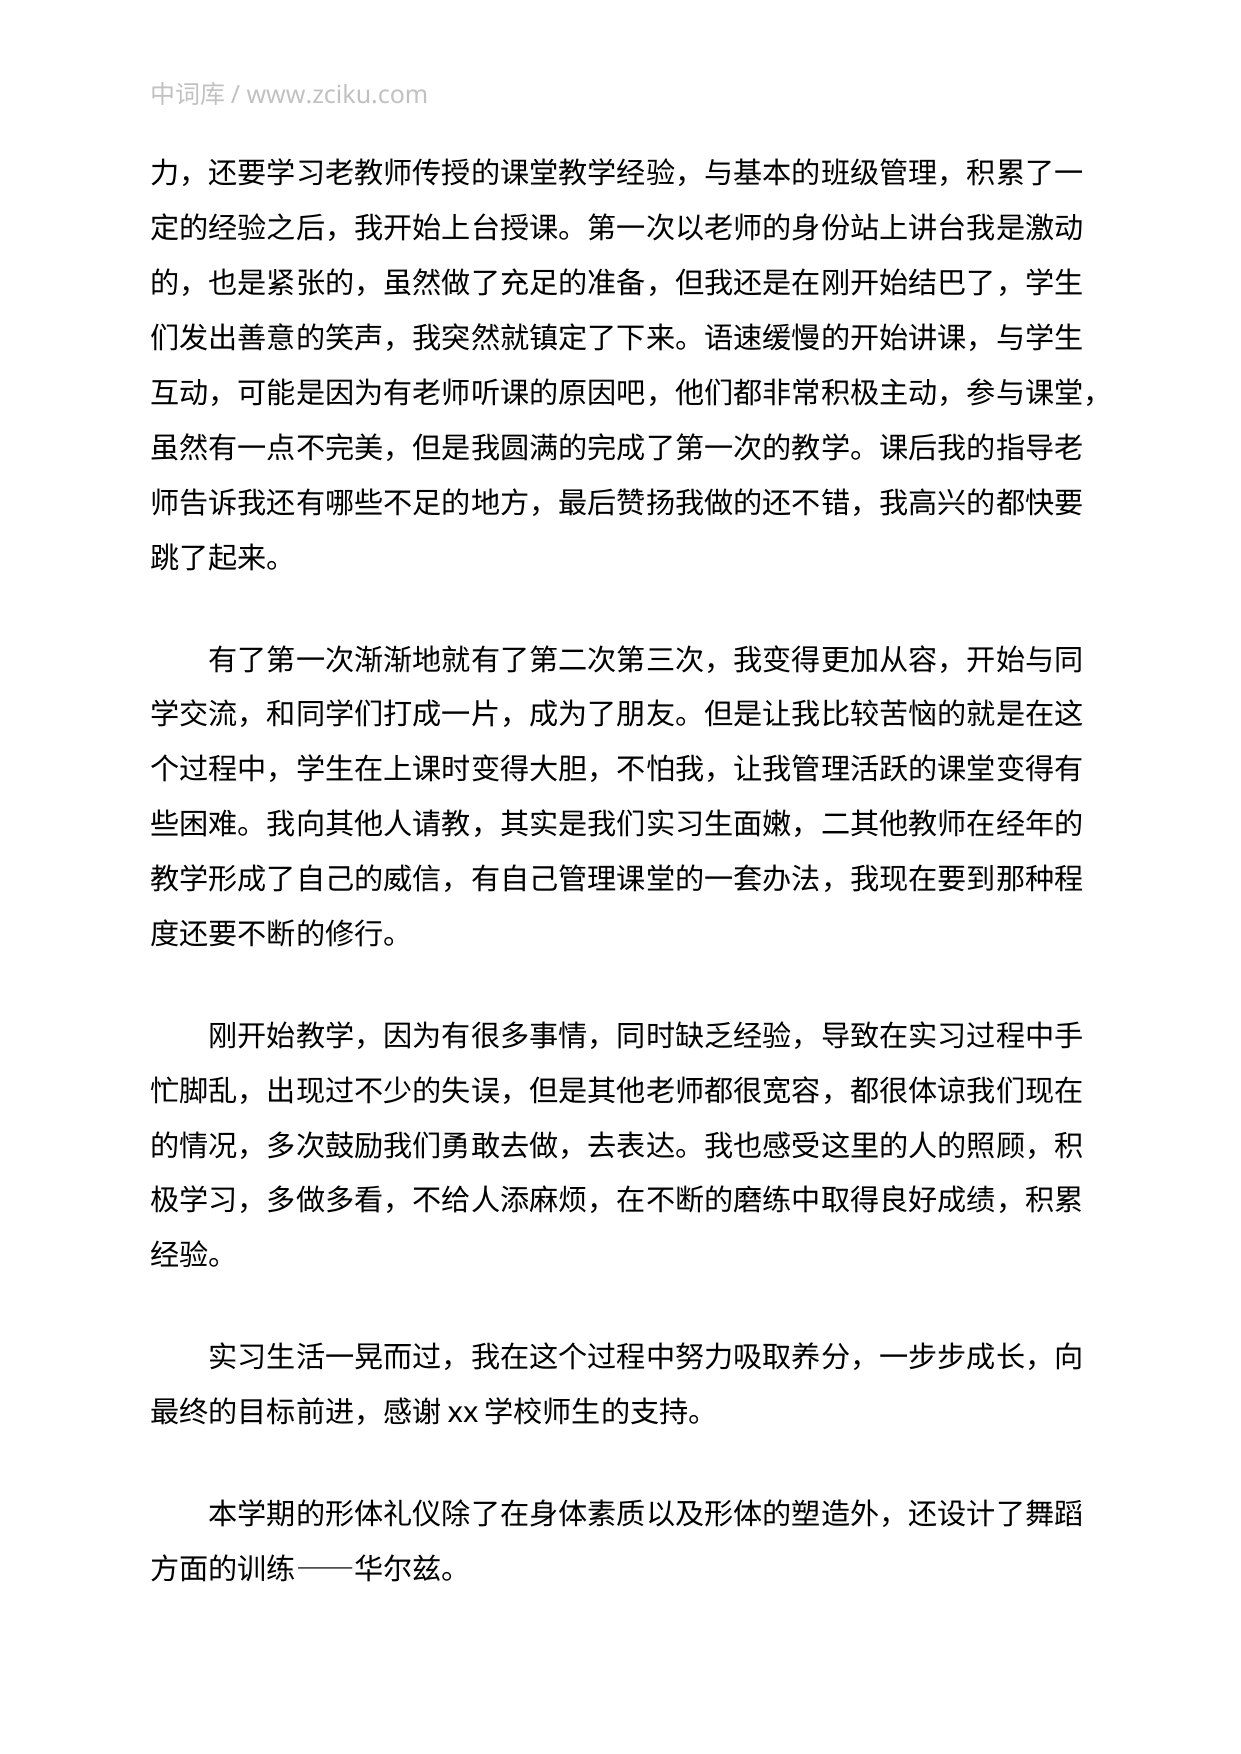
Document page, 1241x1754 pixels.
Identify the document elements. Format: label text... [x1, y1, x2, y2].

text 本学期的形体礼仪除了在身体素质以及形体的塑造外，还设计了舞蹈方面的训练——华尔兹。 [150, 1491, 1090, 1588]
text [150, 150, 1090, 577]
text 有了第一次渐渐地就有了第二次第三次，我变得更加从容，开始与同学交流，和同学们打成一片，成为了朋友。但是让我比较苦恼的就是在这个过程中，学生在上课时变得大胆，不怕我，让我管理活跃的课堂变得有些困难。我向其他人请教，其实是我们实习生面嫩，二其他教师在经年的教学形成了自己的威信，有自己管理课堂的一套办法，我现在要到那种程度还要不断的修行。 [150, 636, 1090, 953]
text 实习生活一晃而过，我在这个过程中努力吸取养分，一步步成长，向最终的目标前进，感谢xx学校师生的支持。 [150, 1334, 1090, 1431]
text 刚开始教学，因为有很多事情，同时缺乏经验，导致在实习过程中手忙脚乱，出现过不少的失误，但是其他老师都很宽容，都很体谅我们现在的情况，多次鼓励我们勇敢去做，去表达。我也感受这里的人的照顾，积极学习，多做多看，不给人添麻烦，在不断的磨练中取得良好成绩，积累经验。 [150, 1012, 1090, 1274]
